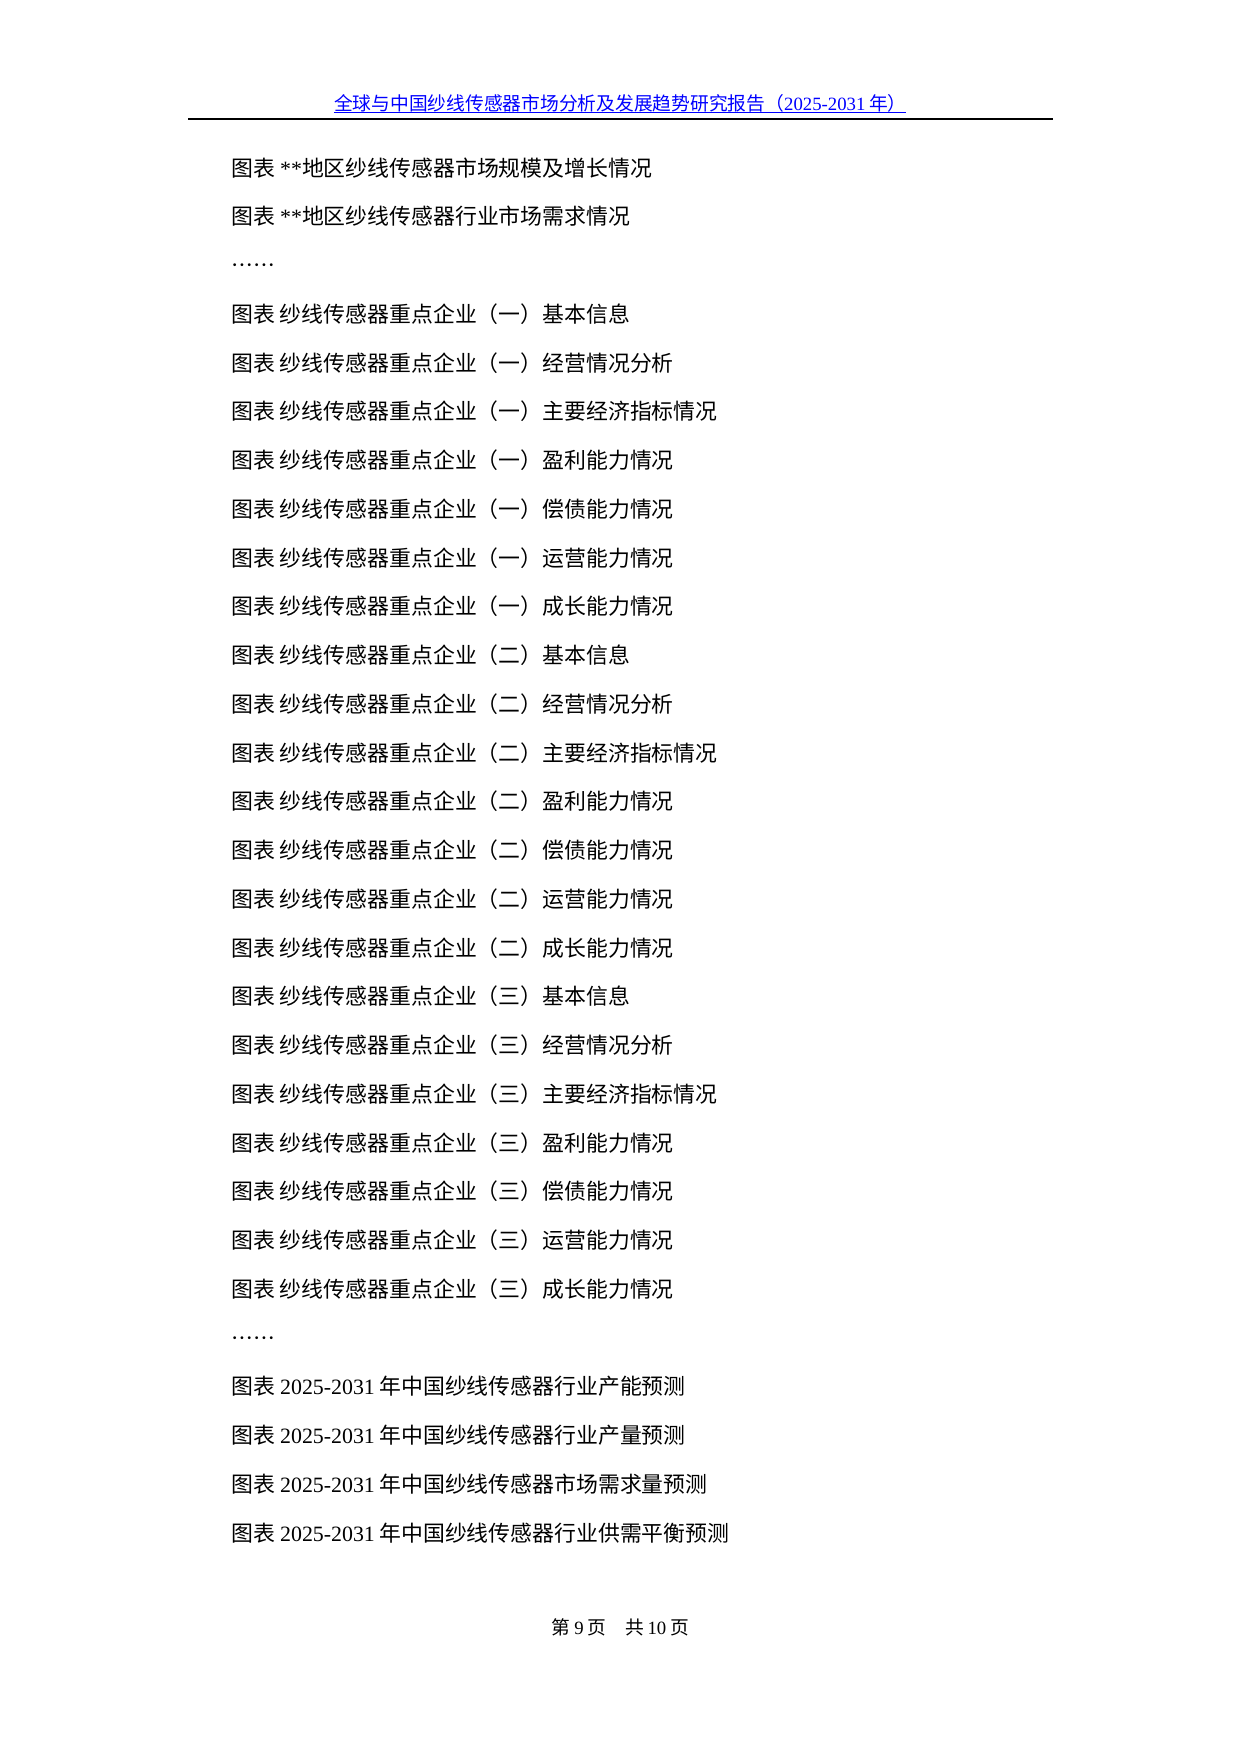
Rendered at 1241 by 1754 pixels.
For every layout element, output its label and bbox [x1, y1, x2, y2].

text [187, 150, 1053, 1548]
